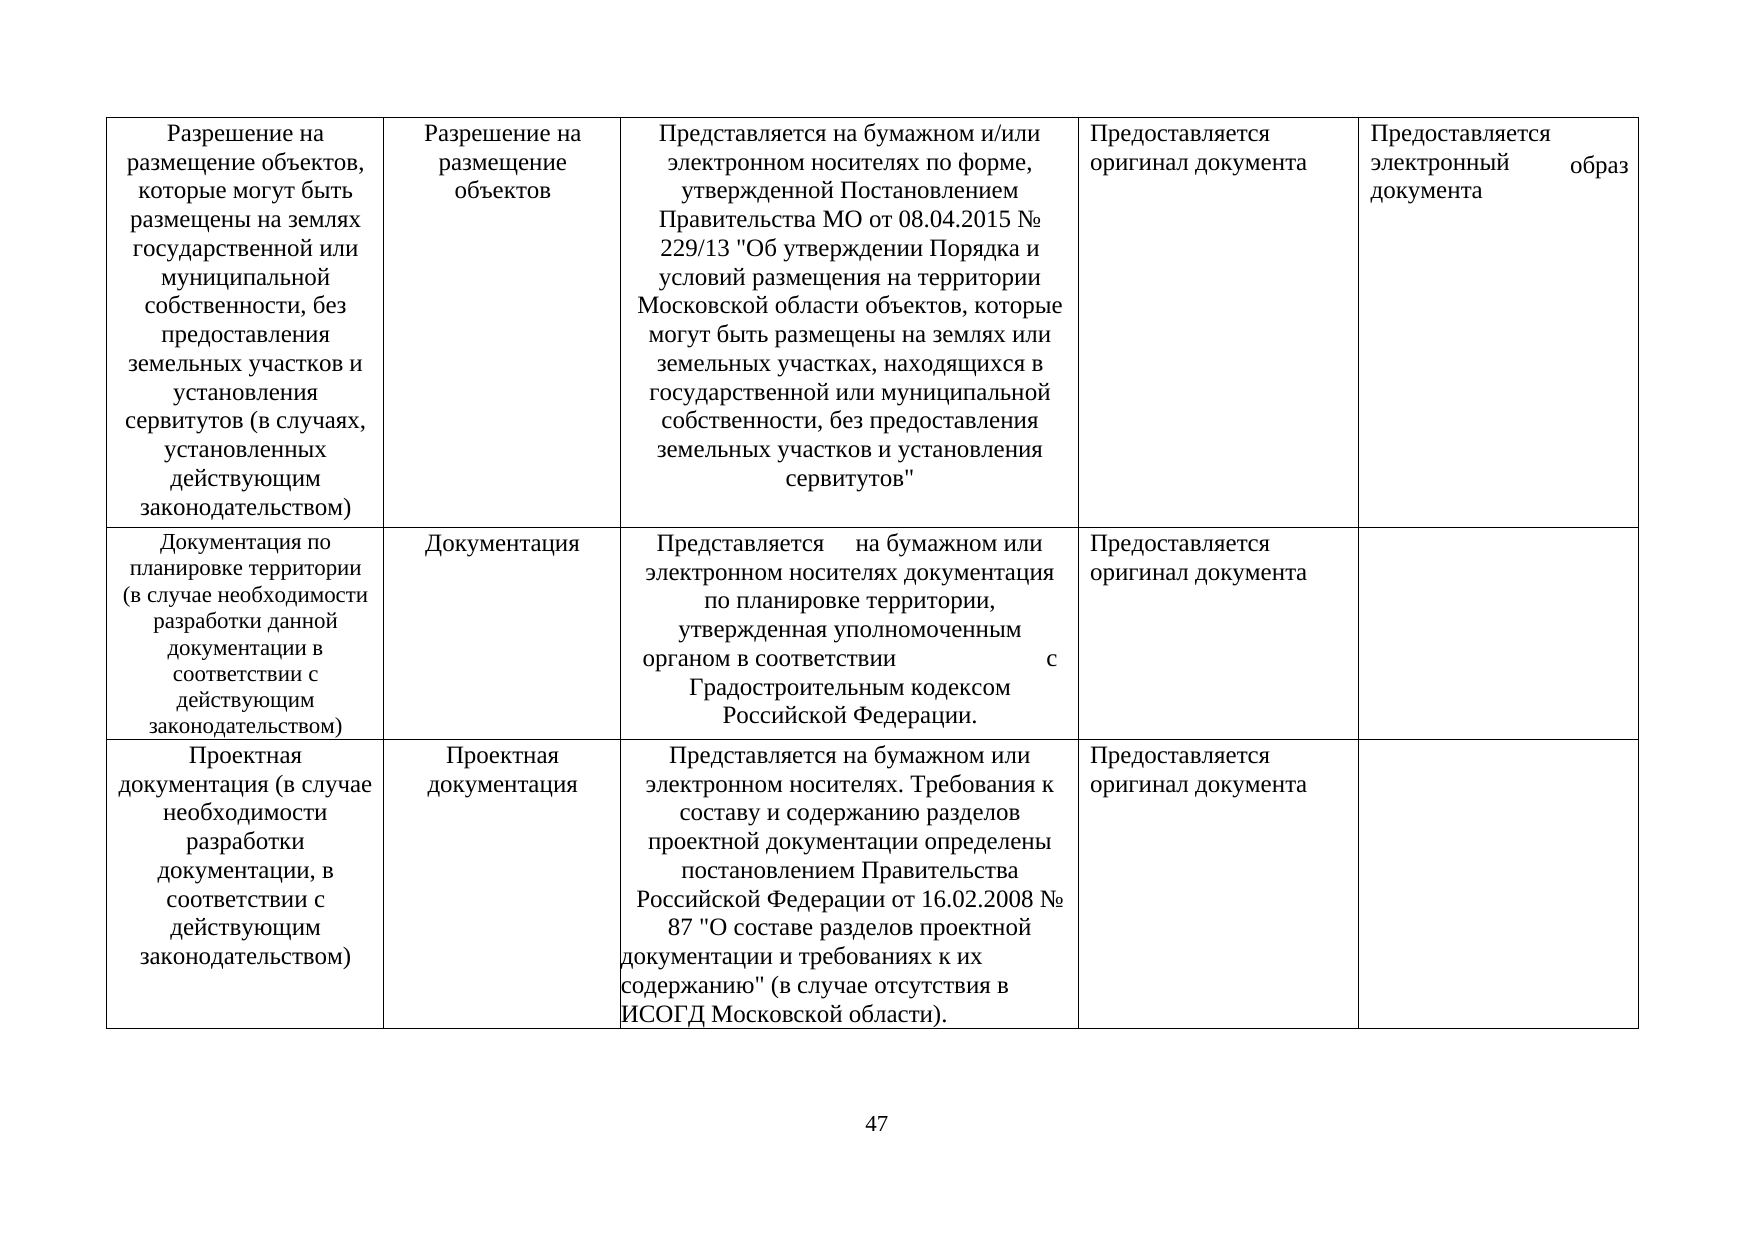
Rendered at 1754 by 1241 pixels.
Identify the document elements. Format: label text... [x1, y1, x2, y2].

table_cell Предоставляется оригинал документа [1079, 740, 1358, 1027]
table_cell Предоставляется оригинал документа [1079, 528, 1358, 739]
table_cell Проектная документация [384, 740, 620, 1027]
table_header Разрешение на размещение объектов, которые могут быть размещены на землях государственной или муниципальной собственности, без предоставления земельных участков и установления сервитутов (в случаях, установленных действующим законодательством) [107, 118, 383, 527]
table_cell Документация по планировке территории (в случае необходимости разработки данной документации в соответствии с действующим законодательством) [107, 528, 383, 739]
table_header Предоставляется электронный документа [1359, 118, 1559, 527]
table_header Разрешение на размещение объектов [384, 118, 620, 527]
table_cell Представляется на бумажном или электронном носителях документация по планировке территории, утвержденная уполномоченным органом в соответствии с Градостроительным кодексом Российской Федерации. [621, 528, 1078, 739]
table_cell [1359, 740, 1638, 1027]
table_cell [1359, 528, 1638, 739]
table_header образ [1559, 118, 1638, 527]
table_cell Проектная документация (в случае необходимости разработки документации, в соответствии с действующим законодательством) [107, 740, 383, 1027]
table_header Предоставляется оригинал документа [1079, 118, 1358, 527]
table_header Представляется на бумажном и/или электронном носителях по форме, утвержденной Постановлением Правительства МО от 08.04.2015 № 229/13 "Об утверждении Порядка и условий размещения на территории Московской области объектов, которые могут быть размещены на землях или земельных участках, находящихся в государственной или муниципальной собственности, без предоставления земельных участков и установления сервитутов" [621, 118, 1078, 527]
table_cell Представляется на бумажном или электронном носителях. Требования к составу и содержанию разделов проектной документации определены постановлением Правительства Российской Федерации от 16.02.2008 № 87 "О составе разделов проектной документации и требованиях к их содержанию" (в случае отсутствия в ИСОГД Московской области). [621, 740, 1078, 1027]
table_cell Документация [384, 528, 620, 739]
